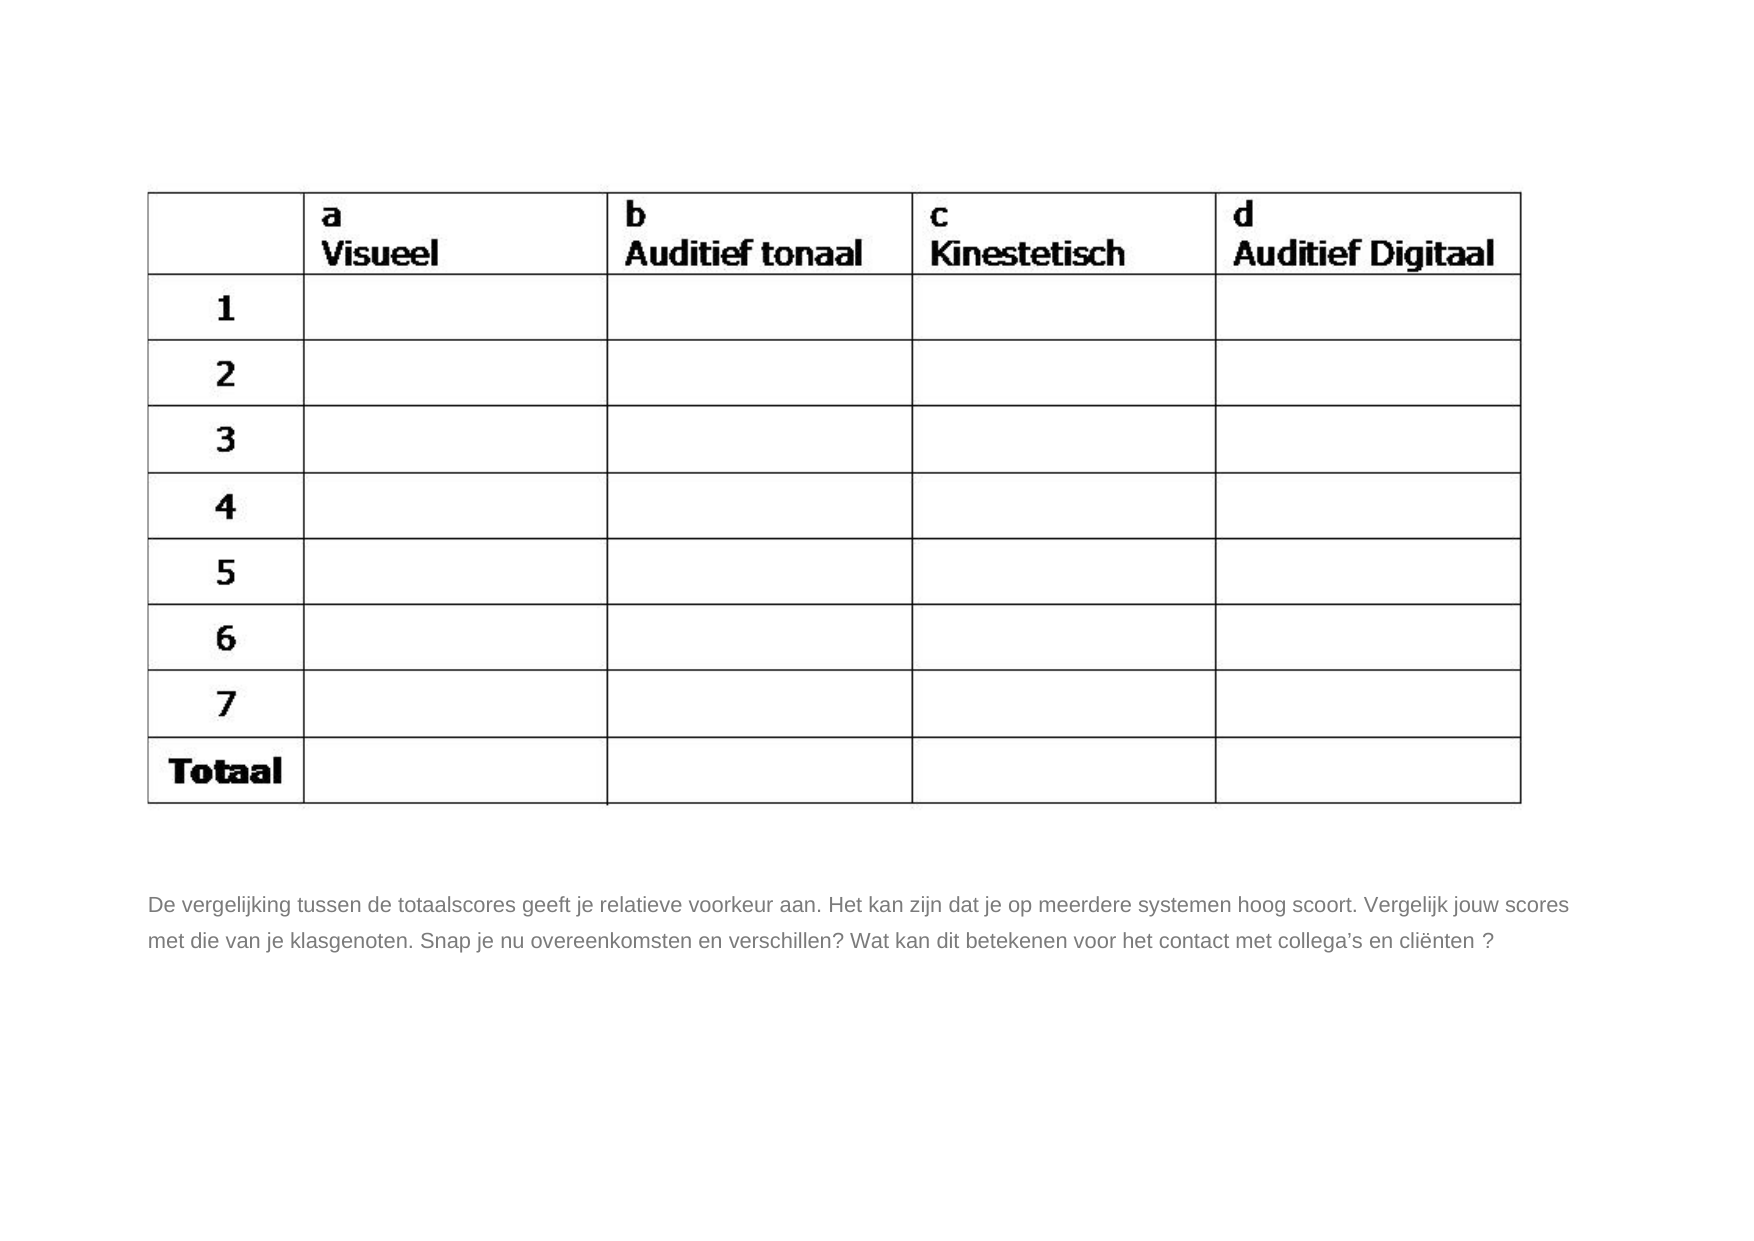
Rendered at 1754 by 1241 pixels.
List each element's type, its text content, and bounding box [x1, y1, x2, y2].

text De vergelijking tussen de totaalscores geeft je relatieve voorkeur aan. Het kan zijn dat je op meerdere systemen hoog scoort. Vergelijk jouw scores met die van je klasgenoten. Snap je nu overeenkomsten en verschillen? Wat kan dit betekenen voor het contact met collega’s en cliënten ? [148, 882, 1606, 953]
picture [147, 147, 1661, 851]
